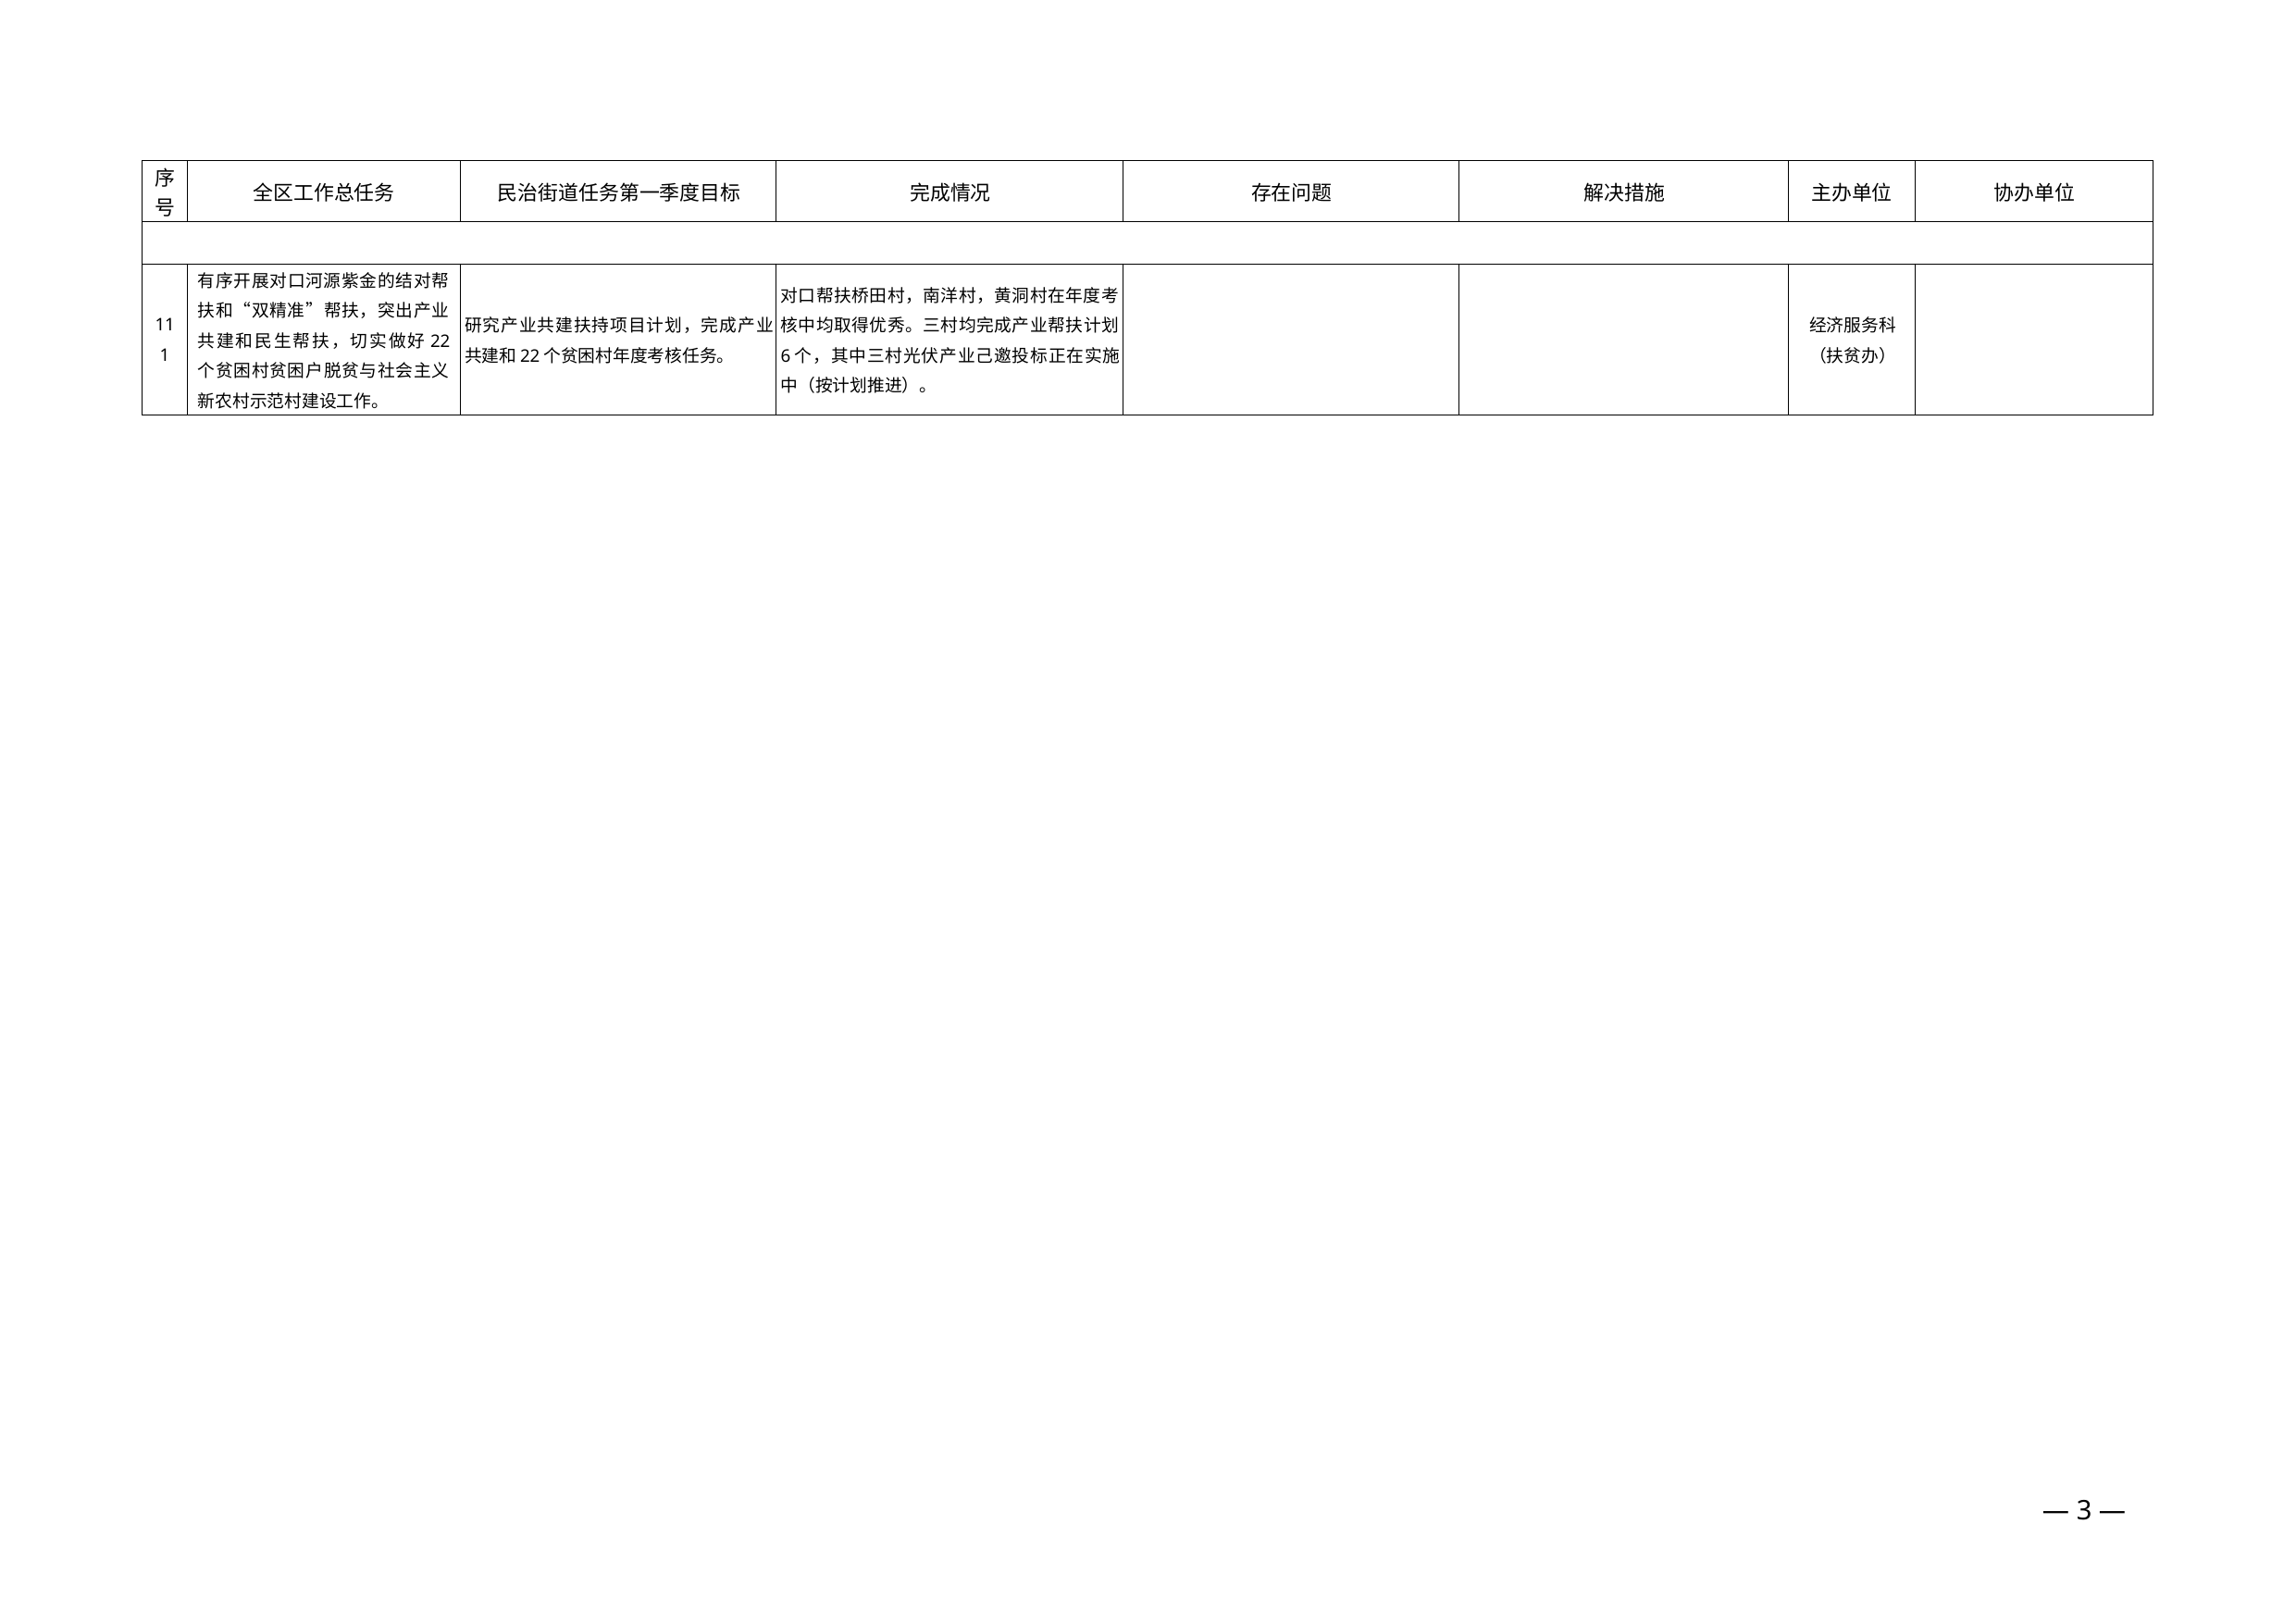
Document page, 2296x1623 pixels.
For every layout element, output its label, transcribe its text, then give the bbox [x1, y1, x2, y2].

table_header 民治街道任务第一季度目标 [461, 161, 776, 221]
table_cell 经济服务科（扶贫办） [1789, 265, 1915, 415]
table_cell 111 [143, 265, 187, 415]
table_cell 研究产业共建扶持项目计划，完成产业共建和22个贫困村年度考核任务。 [461, 265, 776, 415]
table_header 存在问题 [1123, 161, 1458, 221]
table_header 全区工作总任务 [188, 161, 460, 221]
table_cell [1459, 265, 1788, 415]
table_header 序号 [143, 161, 187, 221]
table_header 主办单位 [1789, 161, 1915, 221]
table_header 完成情况 [776, 161, 1123, 221]
table_cell 对口帮扶桥田村，南洋村，黄洞村在年度考核中均取得优秀。三村均完成产业帮扶计划6个，其中三村光伏产业己邀投标正在实施中（按计划推进）。 [776, 265, 1123, 415]
table_cell [1123, 265, 1458, 415]
table_header 解决措施 [1459, 161, 1788, 221]
table_cell 有序开展对口河源紫金的结对帮扶和“双精准”帮扶，突出产业共建和民生帮扶，切实做好22个贫困村贫困户脱贫与社会主义新农村示范村建设工作。 [188, 265, 460, 415]
table_header 协办单位 [1916, 161, 2153, 221]
table_cell [143, 222, 2153, 263]
table_cell [1916, 265, 2153, 415]
